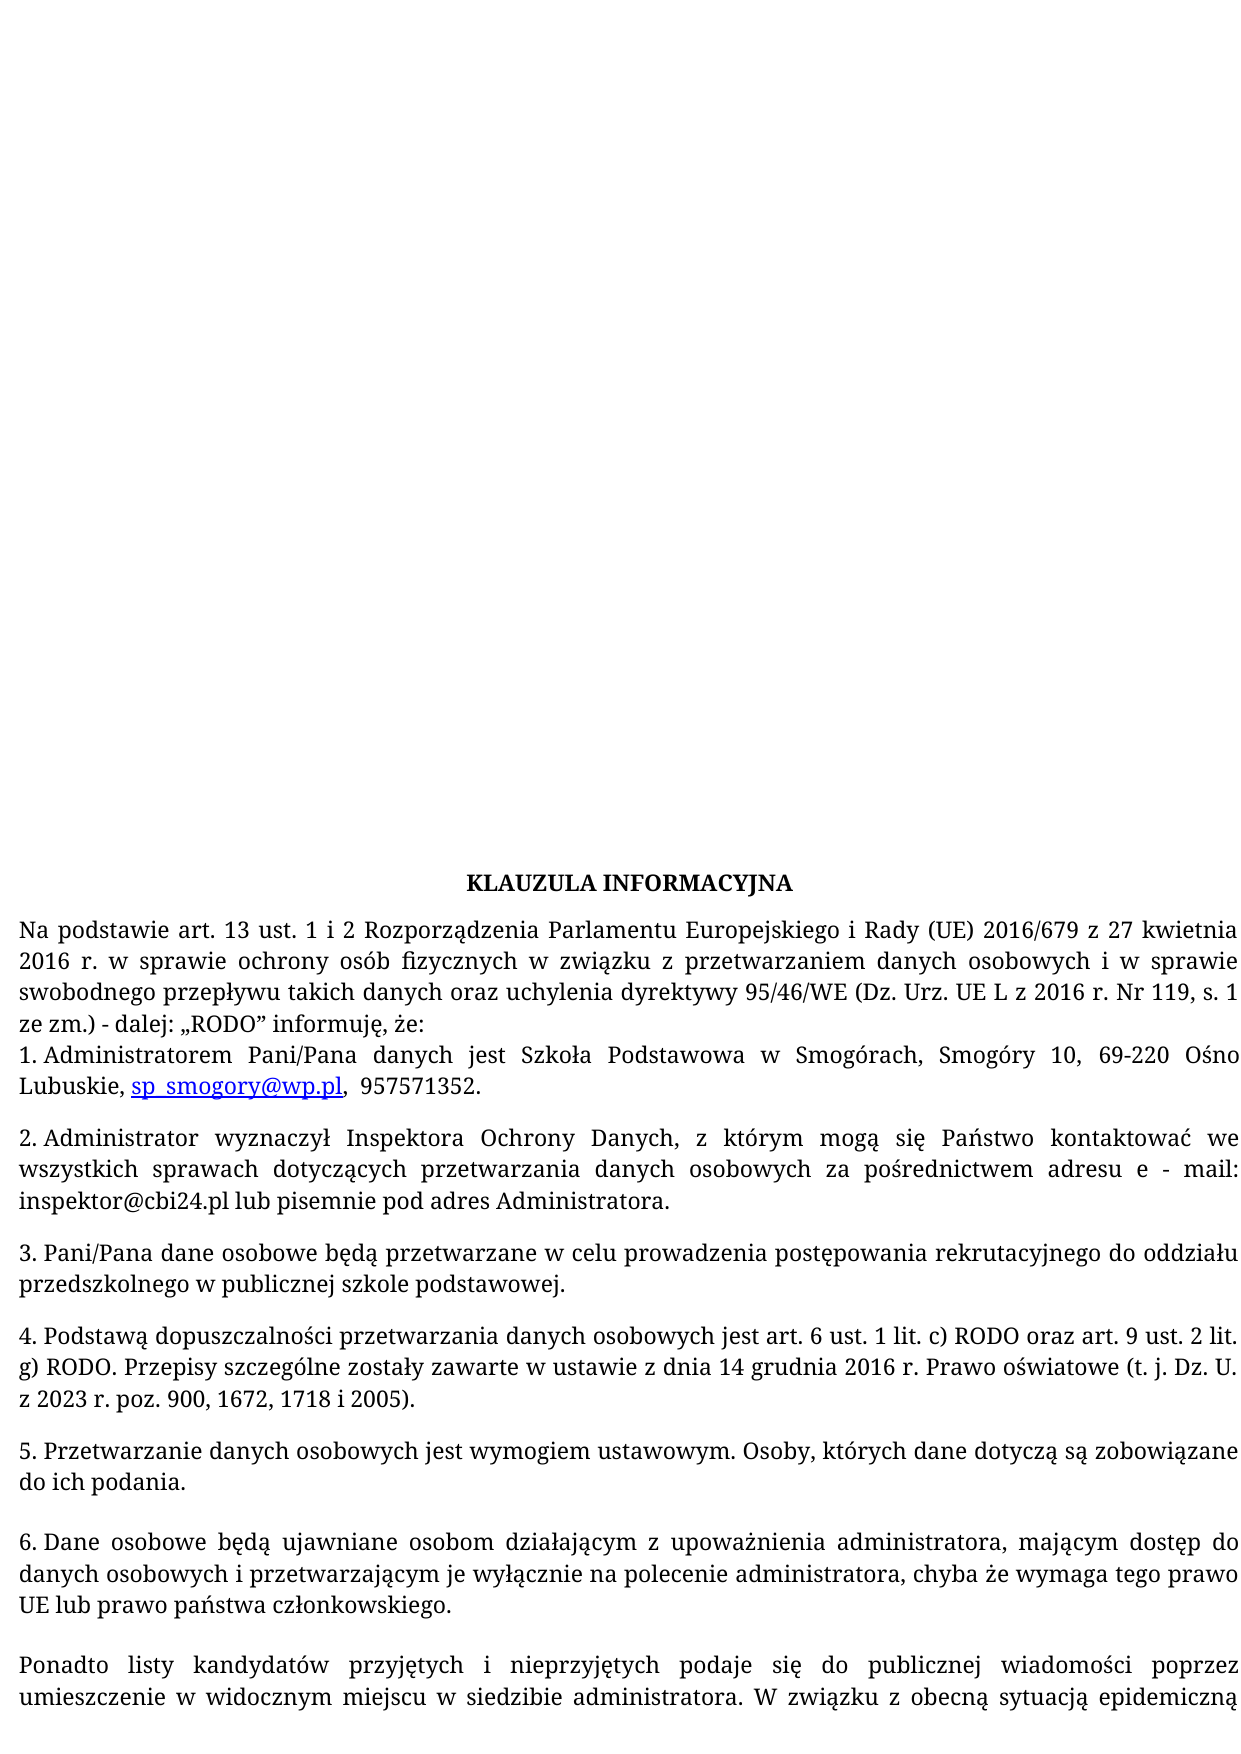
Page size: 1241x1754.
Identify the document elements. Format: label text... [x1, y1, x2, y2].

text KLAUZULA INFORMACYJNA [19, 867, 1240, 898]
list Administrator wyznaczył Inspektora Ochrony Danych, z którym mogą się Państwo kontaktować we wszystkich sprawach dotyczących przetwarzania danych osobowych za pośrednictwem adresu e - mail: inspektor@cbi24.pl lub pisemnie pod adres Administratora. [19, 1122, 1240, 1216]
list Administratorem Pani/Pana danych jest Szkoła Podstawowa w Smogórach, Smogóry 10, 69-220 Ośno Lubuskie, sp_smogory@wp.pl, 957571352. [19, 1039, 1240, 1101]
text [19, 1649, 1240, 1712]
text Na podstawie art. 13 ust. 1 i 2 Rozporządzenia Parlamentu Europejskiego i Rady (UE) 2016/679 z 27 kwietnia 2016 r. w sprawie ochrony osób fizycznych w związku z przetwarzaniem danych osobowych i w sprawie swobodnego przepływu takich danych oraz uchylenia dyrektywy 95/46/WE (Dz. Urz. UE L z 2016 r. Nr 119, s. 1 ze zm.) - dalej: „RODO” informuję, że: [19, 914, 1240, 1039]
list Podstawą dopuszczalności przetwarzania danych osobowych jest art. 6 ust. 1 lit. c) RODO oraz art. 9 ust. 2 lit. g) RODO. Przepisy szczególne zostały zawarte w ustawie z dnia 14 grudnia 2016 r. Prawo oświatowe (t. j. Dz. U. z 2023 r. poz. 900, 1672, 1718 i 2005). [19, 1320, 1240, 1414]
list Przetwarzanie danych osobowych jest wymogiem ustawowym. Osoby, których dane dotyczą są zobowiązane do ich podania. [19, 1435, 1240, 1497]
list Dane osobowe będą ujawniane osobom działającym z upoważnienia administratora, mającym dostęp do danych osobowych i przetwarzającym je wyłącznie na polecenie administratora, chyba że wymaga tego prawo UE lub prawo państwa członkowskiego. [19, 1526, 1240, 1620]
list Pani/Pana dane osobowe będą przetwarzane w celu prowadzenia postępowania rekrutacyjnego do oddziału przedszkolnego w publicznej szkole podstawowej. [19, 1237, 1240, 1299]
